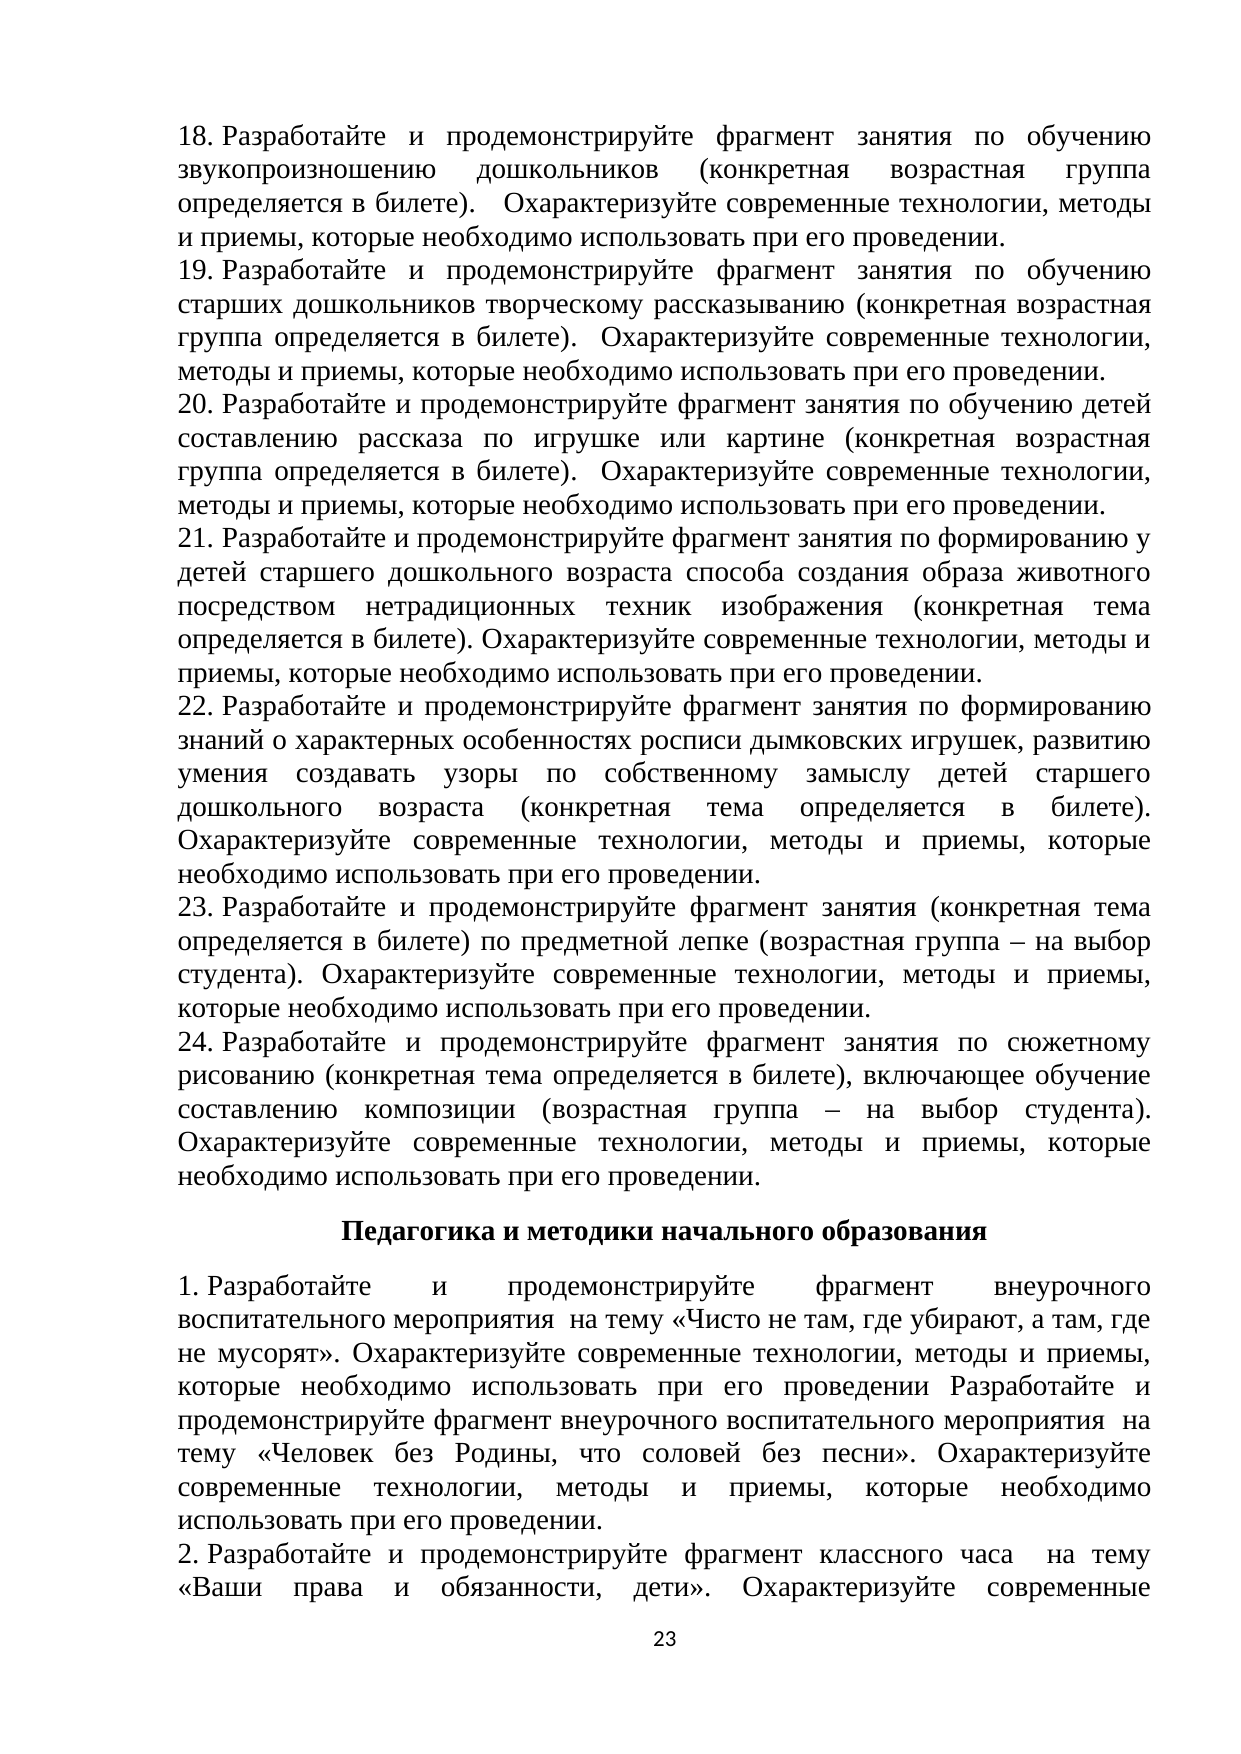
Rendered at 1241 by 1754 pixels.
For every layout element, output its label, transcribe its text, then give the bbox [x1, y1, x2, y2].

list Разработайте и продемонстрируйте фрагмент занятия по формированию знаний о характерных особенностях росписи дымковских игрушек, развитию умения создавать узоры по собственному замыслу детей старшего дошкольного возраста (конкретная тема определяется в билете). Охарактеризуйте современные технологии, методы и приемы, которые необходимо использовать при его проведении. [177, 688, 961, 722]
text Педагогика и методики начального образования [177, 1213, 1152, 1246]
list Разработайте и продемонстрируйте фрагмент занятия по формированию знаний о характерных особенностях росписи дымковских игрушек, развитию умения создавать узоры по собственному замыслу детей старшего дошкольного возраста (конкретная тема определяется в билете). Охарактеризуйте современные технологии, методы и приемы, которые необходимо использовать при его проведении. [177, 789, 1152, 889]
list Разработайте и продемонстрируйте фрагмент занятия по обучению старших дошкольников творческому рассказыванию (конкретная возрастная группа определяется в билете). Охарактеризуйте современные технологии, методы и приемы, которые необходимо использовать при его проведении. [177, 252, 1152, 386]
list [177, 1536, 1152, 1603]
list Разработайте и продемонстрируйте фрагмент внеурочного воспитательного мероприятия на тему «Чисто не там, где убирают, а там, где не мусорят». Охарактеризуйте современные технологии, методы и приемы, которые необходимо использовать при его проведении Разработайте и продемонстрируйте фрагмент внеурочного воспитательного мероприятия на тему «Человек без Родины, что соловей без песни». Охарактеризуйте современные технологии, методы и приемы, которые необходимо использовать при его проведении. [177, 1268, 1152, 1536]
list Разработайте и продемонстрируйте фрагмент занятия по обучению звукопроизношению дошкольников (конкретная возрастная группа определяется в билете). Охарактеризуйте современные технологии, методы и приемы, которые необходимо использовать при его проведении. [177, 118, 1152, 252]
list Разработайте и продемонстрируйте фрагмент занятия по обучению детей составлению рассказа по игрушке или картине (конкретная возрастная группа определяется в билете). Охарактеризуйте современные технологии, методы и приемы, которые необходимо использовать при его проведении. [177, 386, 1152, 521]
list Разработайте и продемонстрируйте фрагмент занятия (конкретная тема определяется в билете) по предметной лепке (возрастная группа – на выбор студента). Охарактеризуйте современные технологии, методы и приемы, которые необходимо использовать при его проведении. [177, 889, 1152, 1024]
list Разработайте и продемонстрируйте фрагмент занятия по формированию у детей старшего дошкольного возраста способа создания образа животного посредством нетрадиционных техник изображения (конкретная тема определяется в билете). Охарактеризуйте современные технологии, методы и приемы, которые необходимо использовать при его проведении. [177, 521, 1152, 688]
list Разработайте и продемонстрируйте фрагмент занятия по сюжетному рисованию (конкретная тема определяется в билете), включающее обучение составлению композиции (возрастная группа – на выбор студента). Охарактеризуйте современные технологии, методы и приемы, которые необходимо использовать при его проведении. [177, 1024, 1152, 1191]
